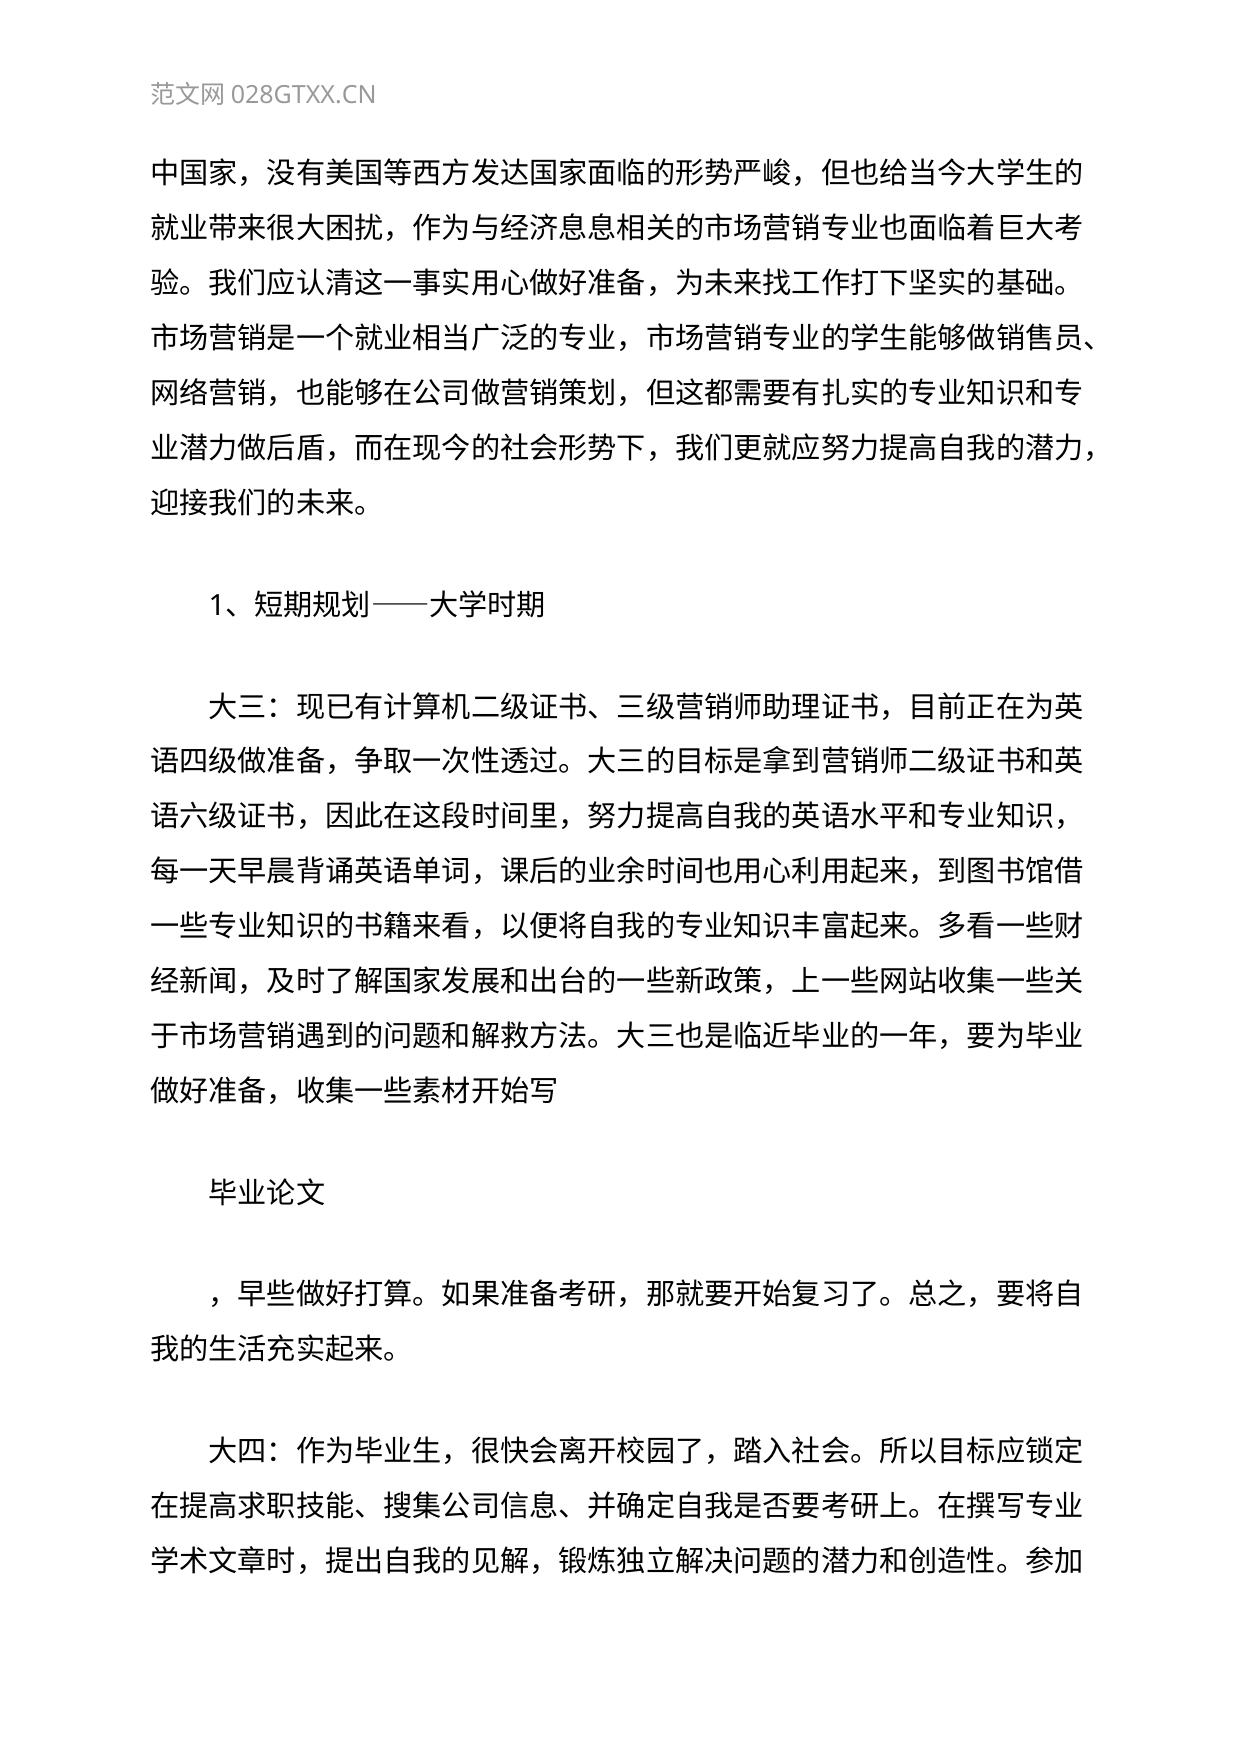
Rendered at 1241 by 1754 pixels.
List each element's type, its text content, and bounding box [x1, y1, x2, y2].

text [150, 150, 1090, 522]
text 大三：现已有计算机二级证书、三级营销师助理证书，目前正在为英语四级做准备，争取一次性透过。大三的目标是拿到营销师二级证书和英语六级证书，因此在这段时间里，努力提高自我的英语水平和专业知识，每一天早晨背诵英语单词，课后的业余时间也用心利用起来，到图书馆借一些专业知识的书籍来看，以便将自我的专业知识丰富起来。多看一些财经新闻，及时了解国家发展和出台的一些新政策，上一些网站收集一些关于市场营销遇到的问题和解救方法。大三也是临近毕业的一年，要为毕业做好准备，收集一些素材开始写 [150, 683, 1090, 1110]
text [150, 1428, 1090, 1580]
text 毕业论文 [150, 1169, 1090, 1211]
text 1、短期规划——大学时期 [150, 581, 1090, 623]
text ，早些做好打算。如果准备考研，那就要开始复习了。总之，要将自我的生活充实起来。 [150, 1271, 1090, 1368]
